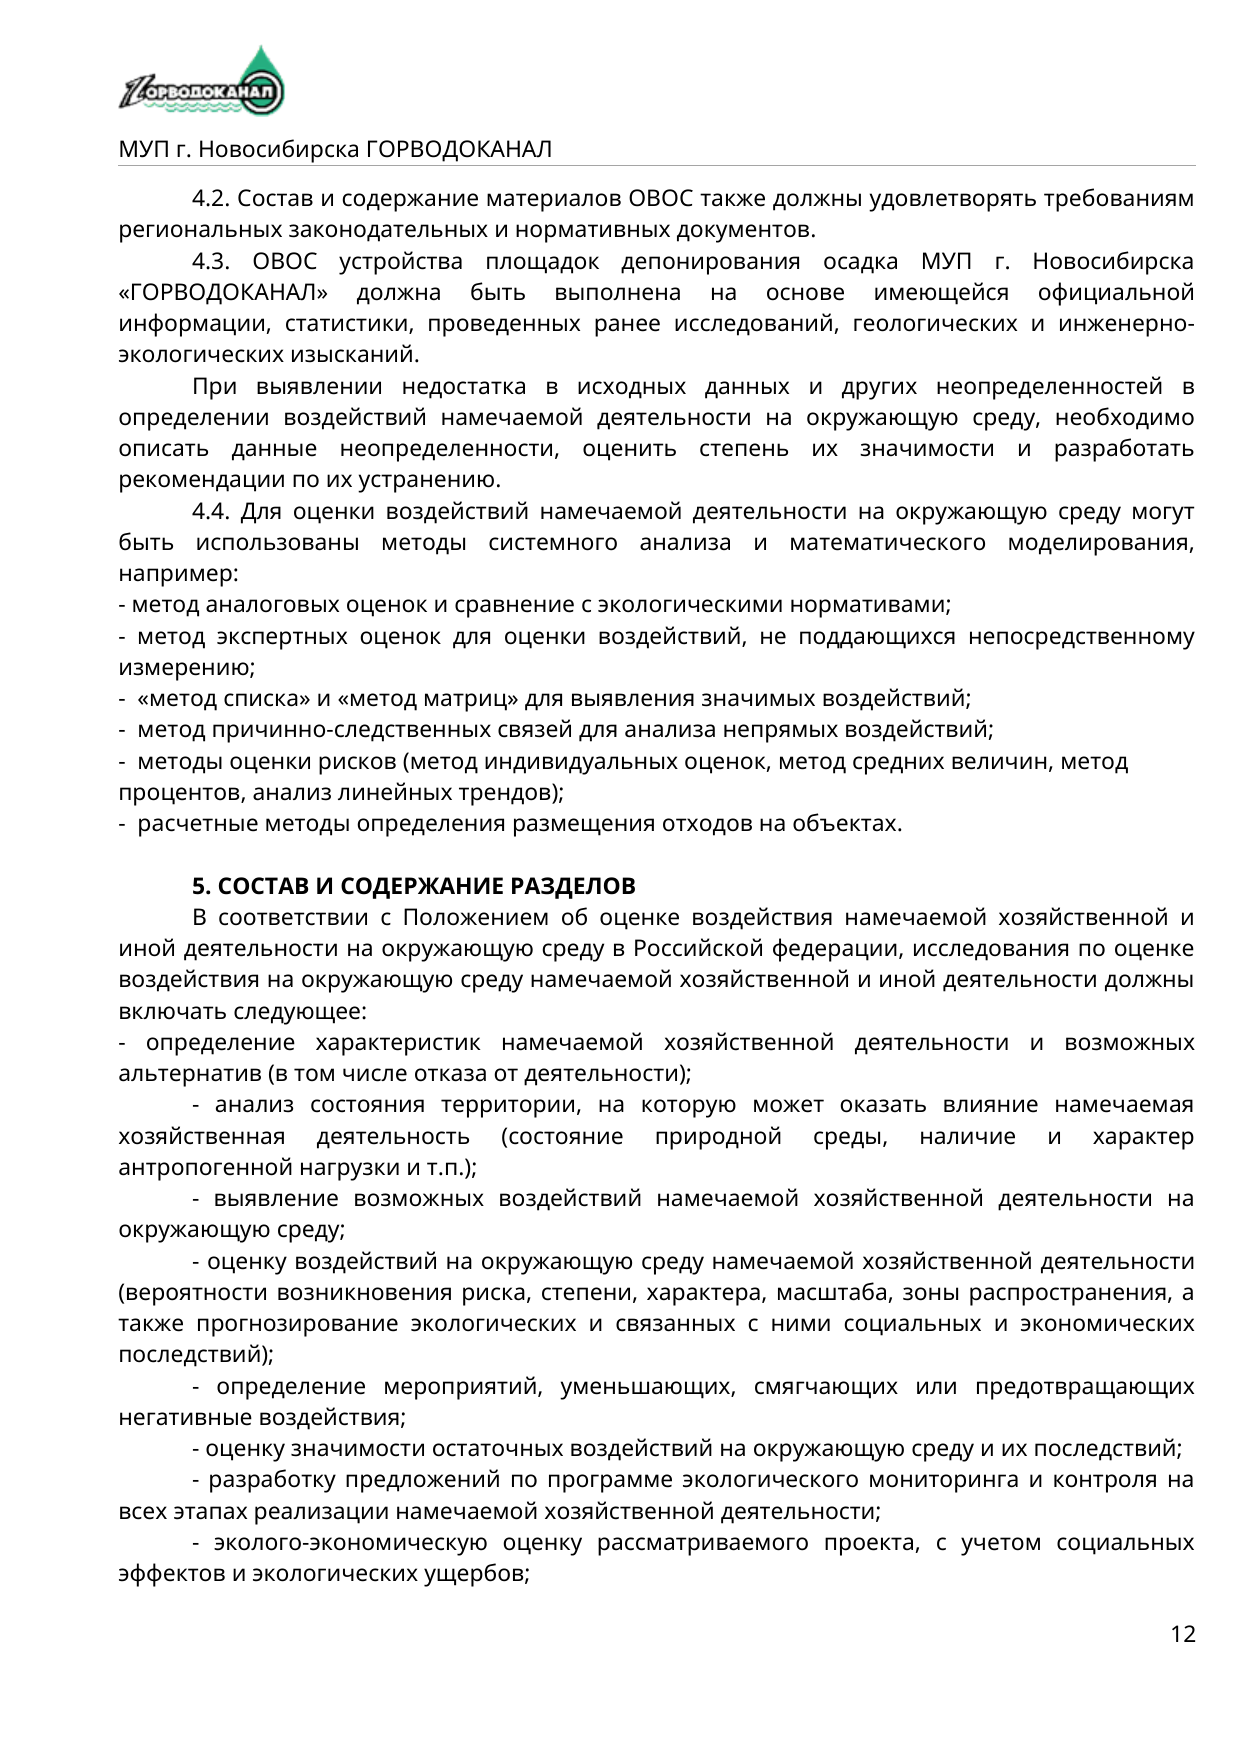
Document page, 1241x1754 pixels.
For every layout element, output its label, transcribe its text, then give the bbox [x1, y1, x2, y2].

text 4.2. Состав и содержание материалов ОВОС также должны удовлетворять требованиям региональных законодательных и нормативных документов. [118, 182, 1196, 244]
text - метод причинно-следственных связей для анализа непрямых воздействий; [118, 713, 1196, 744]
text 4.3. ОВОС устройства площадок депонирования осадка МУП г. Новосибирска «ГОРВОДОКАНАЛ» должна быть выполнена на основе имеющейся официальной информации, статистики, проведенных ранее исследований, геологических и инженерно-экологических изысканий. [118, 244, 1196, 369]
text - выявление возможных воздействий намечаемой хозяйственной деятельности на окружающую среду; [118, 1182, 1196, 1244]
text - определение мероприятий, уменьшающих, смягчающих или предотвращающих негативные воздействия; [118, 1369, 1196, 1432]
text - разработку предложений по программе экологического мониторинга и контроля на всех этапах реализации намечаемой хозяйственной деятельности; [118, 1463, 1196, 1526]
text 4.4. Для оценки воздействий намечаемой деятельности на окружающую среду могут быть использованы методы системного анализа и математического моделирования, например: [118, 494, 1196, 588]
text - методы оценки рисков (метод индивидуальных оценок, метод средних величин, метод процентов, анализ линейных трендов); [118, 744, 1196, 807]
text - эколого-экономическую оценку рассматриваемого проекта, с учетом социальных эффектов и экологических ущербов; [118, 1526, 1196, 1588]
text В соответствии с Положением об оценке воздействия намечаемой хозяйственной и иной деятельности на окружающую среду в Российской федерации, исследования по оценке воздействия на окружающую среду намечаемой хозяйственной и иной деятельности должны включать следующее: [118, 901, 1196, 1026]
text - метод экспертных оценок для оценки воздействий, не поддающихся непосредственному измерению; [118, 619, 1196, 682]
text - оценку воздействий на окружающую среду намечаемой хозяйственной деятельности (вероятности возникновения риска, степени, характера, масштаба, зоны распространения, а также прогнозирование экологических и связанных с ними социальных и экономических последствий); [118, 1244, 1196, 1369]
text - оценку значимости остаточных воздействий на окружающую среду и их последствий; [118, 1432, 1196, 1463]
text 5. СОСТАВ И СОДЕРЖАНИЕ РАЗДЕЛОВ [118, 869, 1196, 901]
text - метод аналоговых оценок и сравнение с экологическими нормативами; [118, 588, 1196, 619]
text - определение характеристик намечаемой хозяйственной деятельности и возможных альтернатив (в том числе отказа от деятельности); [118, 1026, 1196, 1088]
text - анализ состояния территории, на которую может оказать влияние намечаемая хозяйственная деятельность (состояние природной среды, наличие и характер антропогенной нагрузки и т.п.); [118, 1088, 1196, 1182]
text - «метод списка» и «метод матриц» для выявления значимых воздействий; [118, 682, 1196, 713]
text - расчетные методы определения размещения отходов на объектах. [118, 807, 1196, 838]
picture [118, 44, 286, 117]
text При выявлении недостатка в исходных данных и других неопределенностей в определении воздействий намечаемой деятельности на окружающую среду, необходимо описать данные неопределенности, оценить степень их значимости и разработать рекомендации по их устранению. [118, 369, 1196, 494]
